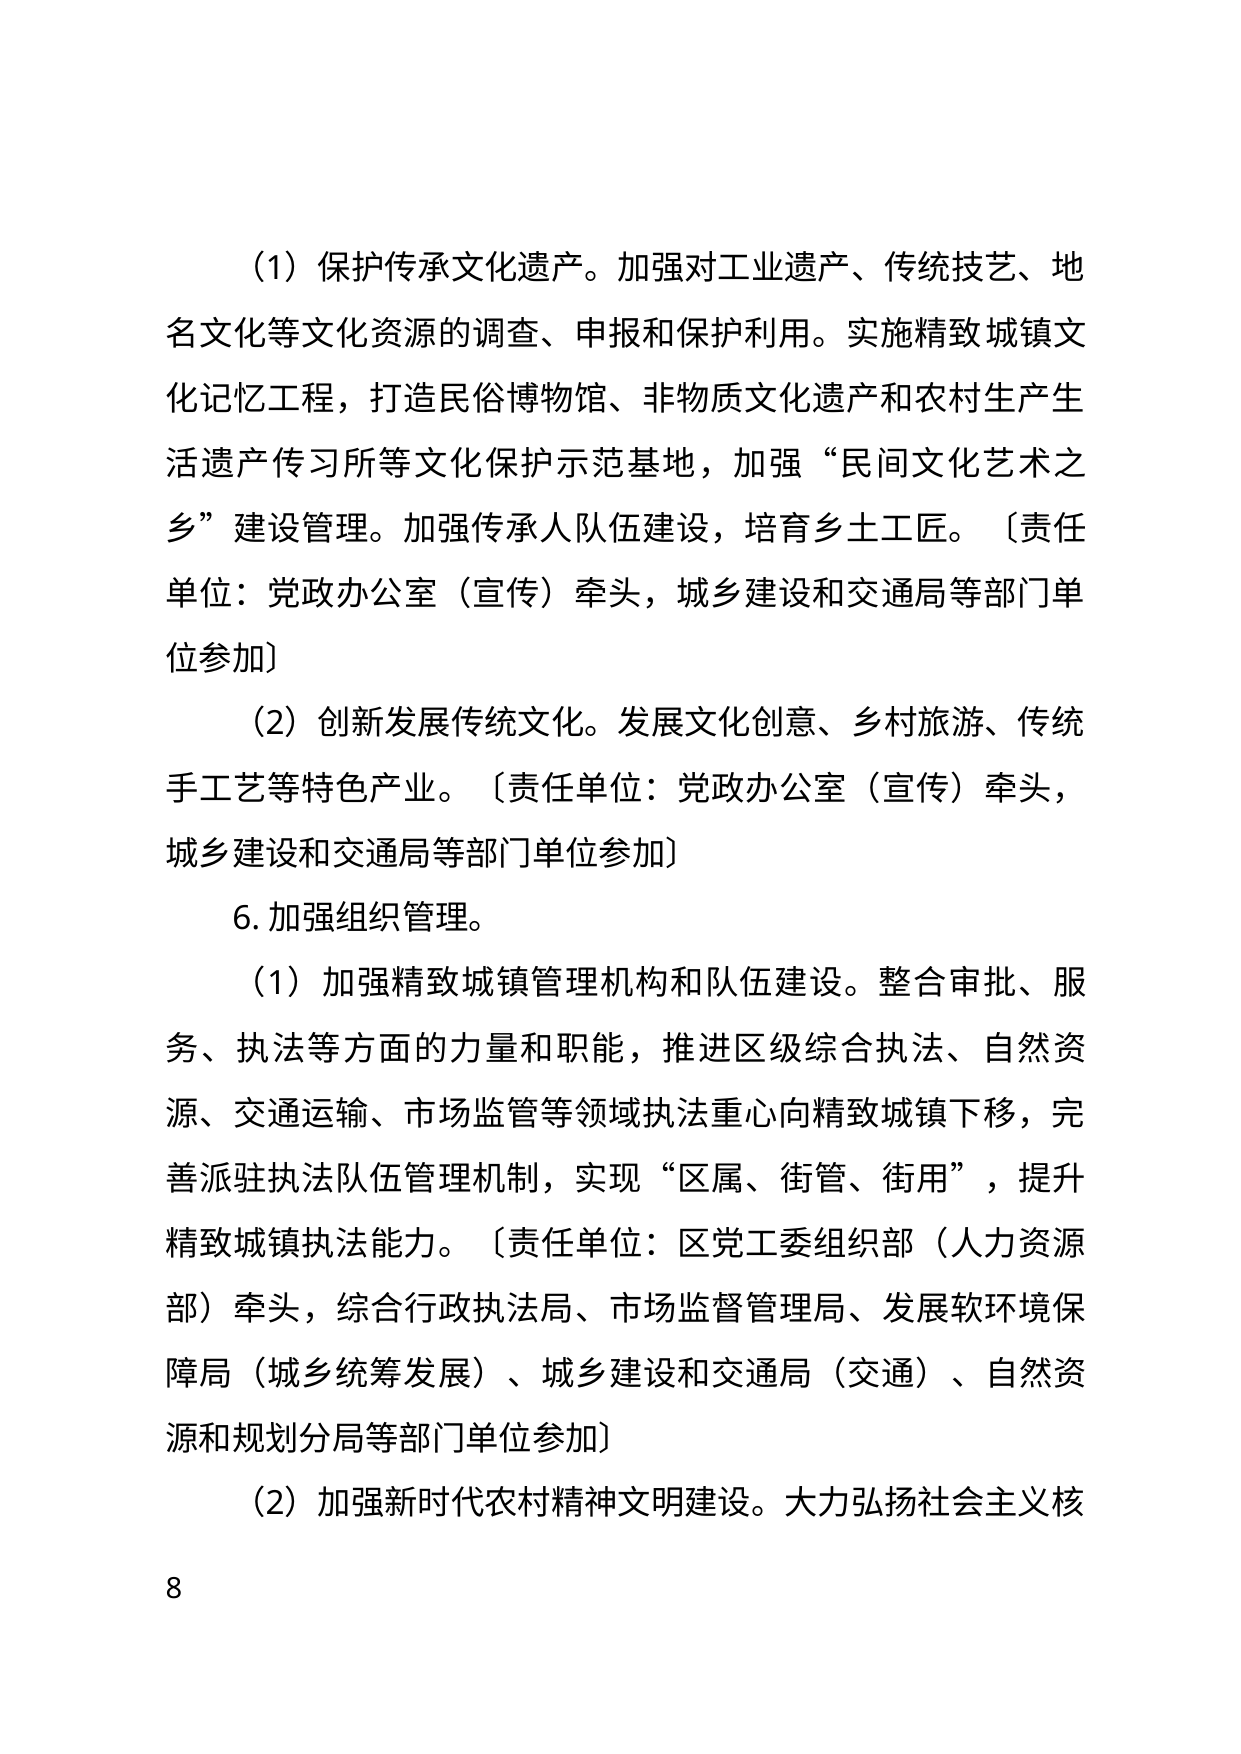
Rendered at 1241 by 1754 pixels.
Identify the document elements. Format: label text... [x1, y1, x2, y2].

text （1）保护传承文化遗产。加强对工业遗产、传统技艺、地名文化等文化资源的调查、申报和保护利用。实施精致城镇文化记忆工程，打造民俗博物馆、非物质文化遗产和农村生产生活遗产传习所等文化保护示范基地，加强“民间文化艺术之乡”建设管理。加强传承人队伍建设，培育乡土工匠。〔责任单位：党政办公室（宣传）牵头，城乡建设和交通局等部门单位参加〕 [165, 233, 1087, 688]
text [165, 1468, 1087, 1533]
text （1）加强精致城镇管理机构和队伍建设。整合审批、服务、执法等方面的力量和职能，推进区级综合执法、自然资源、交通运输、市场监管等领域执法重心向精致城镇下移，完善派驻执法队伍管理机制，实现“区属、街管、街用”，提升精致城镇执法能力。〔责任单位：区党工委组织部（人力资源部）牵头，综合行政执法局、市场监督管理局、发展软环境保障局（城乡统筹发展）、城乡建设和交通局（交通）、自然资源和规划分局等部门单位参加〕 [165, 948, 1087, 1468]
text （2）创新发展传统文化。发展文化创意、乡村旅游、传统手工艺等特色产业。〔责任单位：党政办公室（宣传）牵头，城乡建设和交通局等部门单位参加〕 [165, 688, 1087, 883]
text 6. 加强组织管理。 [165, 883, 1087, 948]
